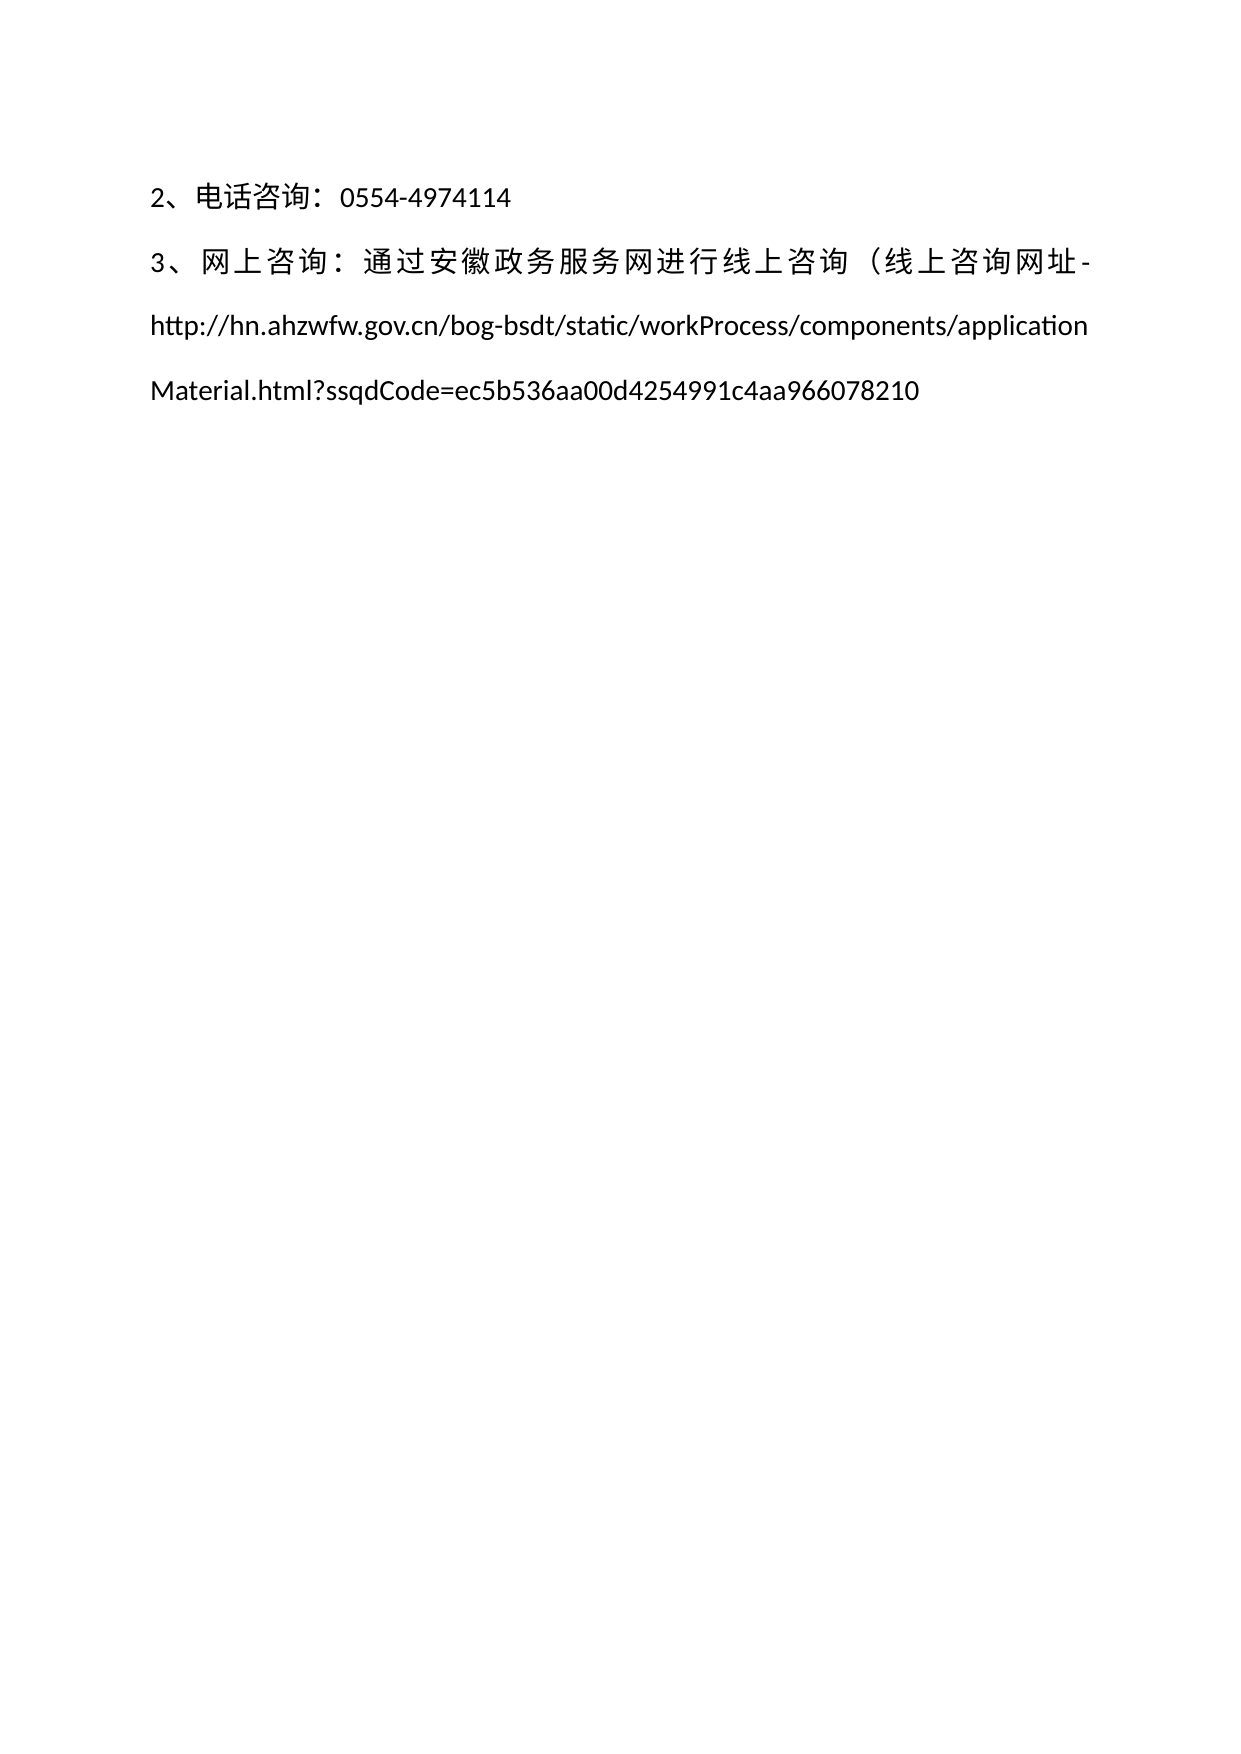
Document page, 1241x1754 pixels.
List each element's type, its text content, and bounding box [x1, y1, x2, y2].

text 2、电话咨询：0554-4974114 [150, 162, 1090, 227]
text 3、网上咨询：通过安徽政务服务网进行线上咨询（线上咨询网址- http://hn.ahzwfw.gov.cn/bog-bsdt/static/workProcess/components/applicationMaterial.html?ssqdCode=ec5b536aa00d4254991c4aa966078210 [150, 227, 1090, 422]
